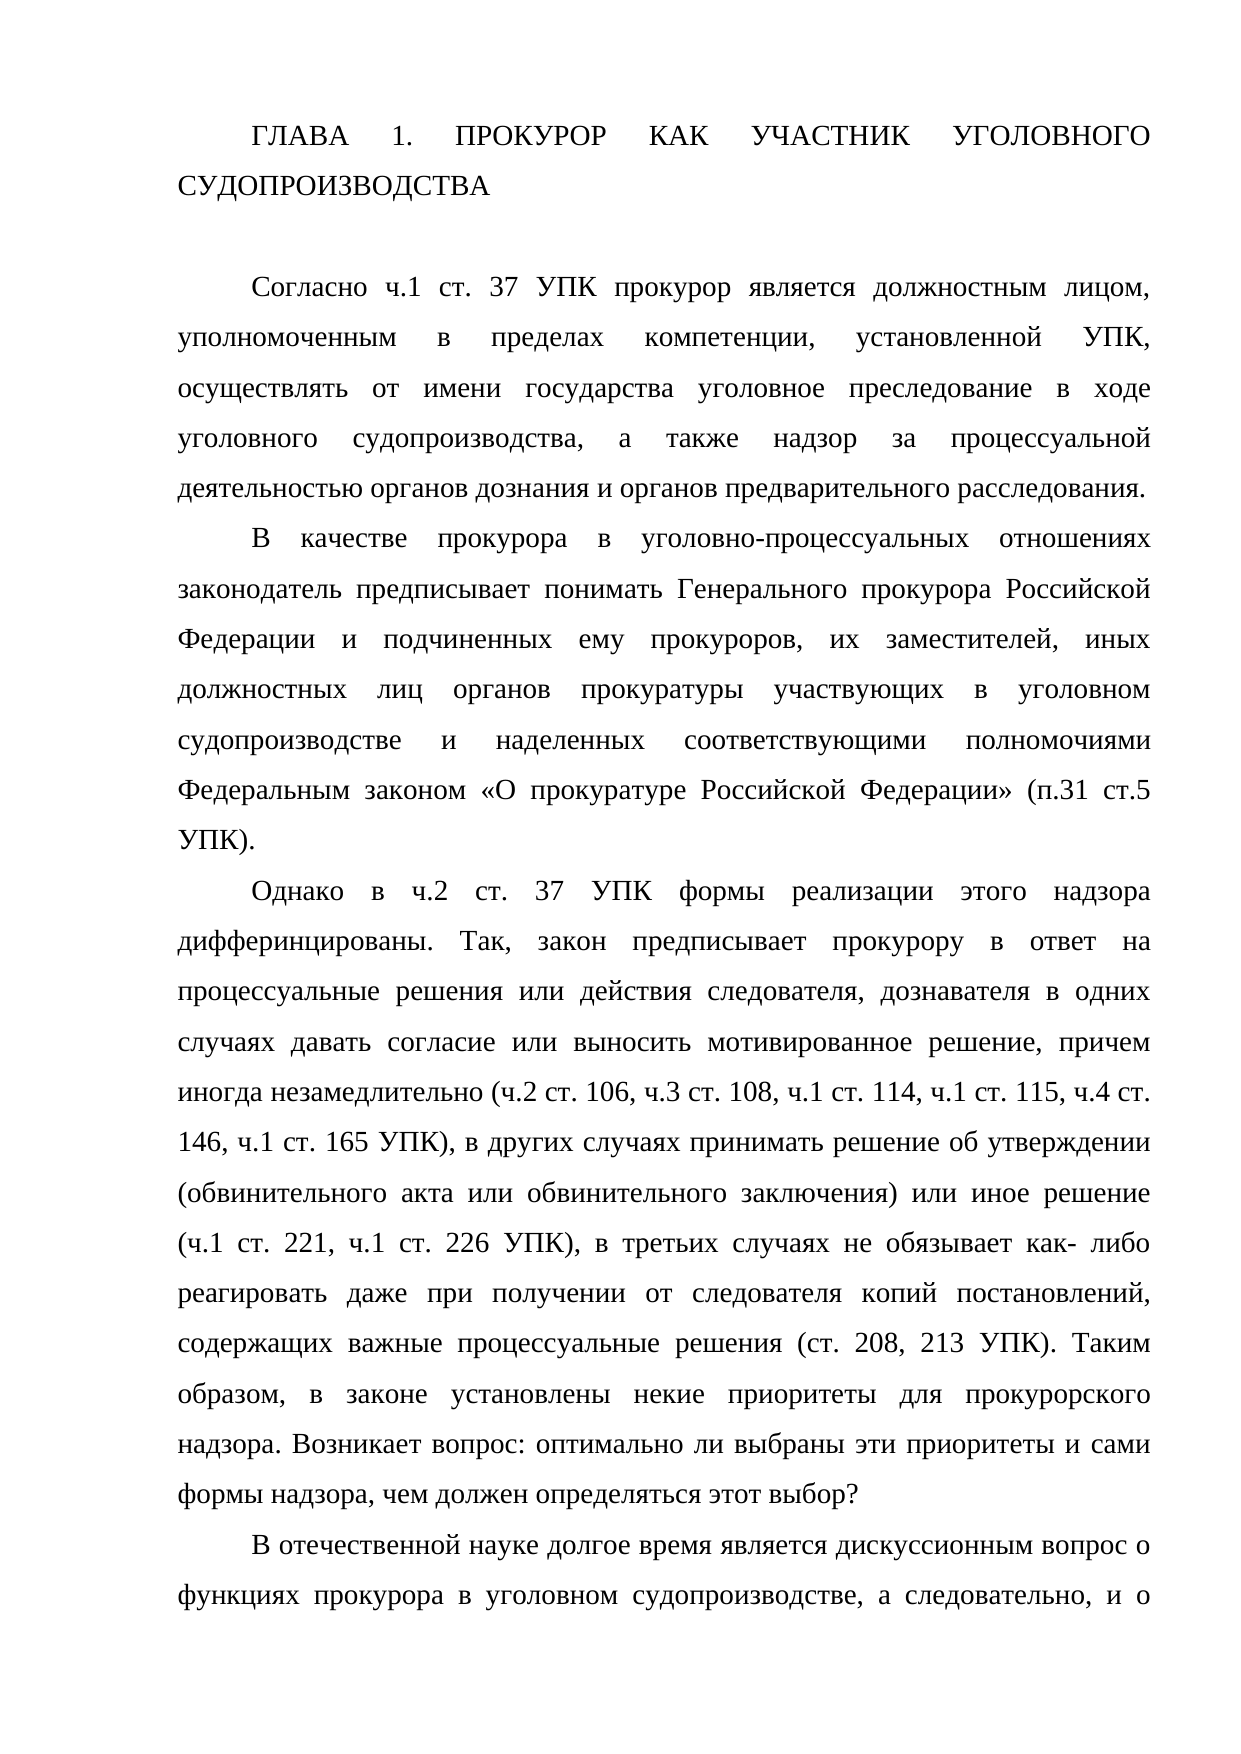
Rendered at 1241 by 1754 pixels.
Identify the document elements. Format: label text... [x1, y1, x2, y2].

text Однако в ч.2 ст. 37 УПК формы реализации этого надзора дифферинцированы. Так, закон предписывает прокурору в ответ на процессуальные решения или действия следователя, дознавателя в одних случаях давать согласие или выносить мотивированное решение, причем иногда незамедлительно (ч.2 ст. 106, ч.3 ст. 108, ч.1 ст. 114, ч.1 ст. 115, ч.4 ст. 146, ч.1 ст. 165 УПК), в других случаях принимать решение об утверждении (обвинительного акта или обвинительного заключения) или иное решение (ч.1 ст. 221, ч.1 ст. 226 УПК), в третьих случаях не обязывает как- либо реагировать даже при получении от следователя копий постановлений, содержащих важные процессуальные решения (ст. 208, 213 УПК). Таким образом, в законе установлены некие приоритеты для прокурорского надзора. Возникает вопрос: оптимально ли выбраны эти приоритеты и сами формы надзора, чем должен определяться этот выбор? [177, 873, 1152, 1510]
text Согласно ч.1 ст. 37 УПК прокурор является должностным лицом, уполномоченным в пределах компетенции, установленной УПК, осуществлять от имени государства уголовное преследование в ходе уголовного судопроизводства, а также надзор за процессуальной деятельностью органов дознания и органов предварительного расследования. [177, 269, 1152, 504]
text Глава 1. Прокурор как участник уголовного судопроизводства [177, 118, 1152, 202]
text В качестве прокурора в уголовно-процессуальных отношениях законодатель предписывает понимать Генерального прокурора Российской Федерации и подчиненных ему прокуроров, их заместителей, иных должностных лиц органов прокуратуры участвующих в уголовном судопроизводстве и наделенных соответствующими полномочиями Федеральным законом «О прокуратуре Российской Федерации» (п.31 ст.5 УПК). [177, 521, 1152, 856]
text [177, 1527, 1152, 1611]
